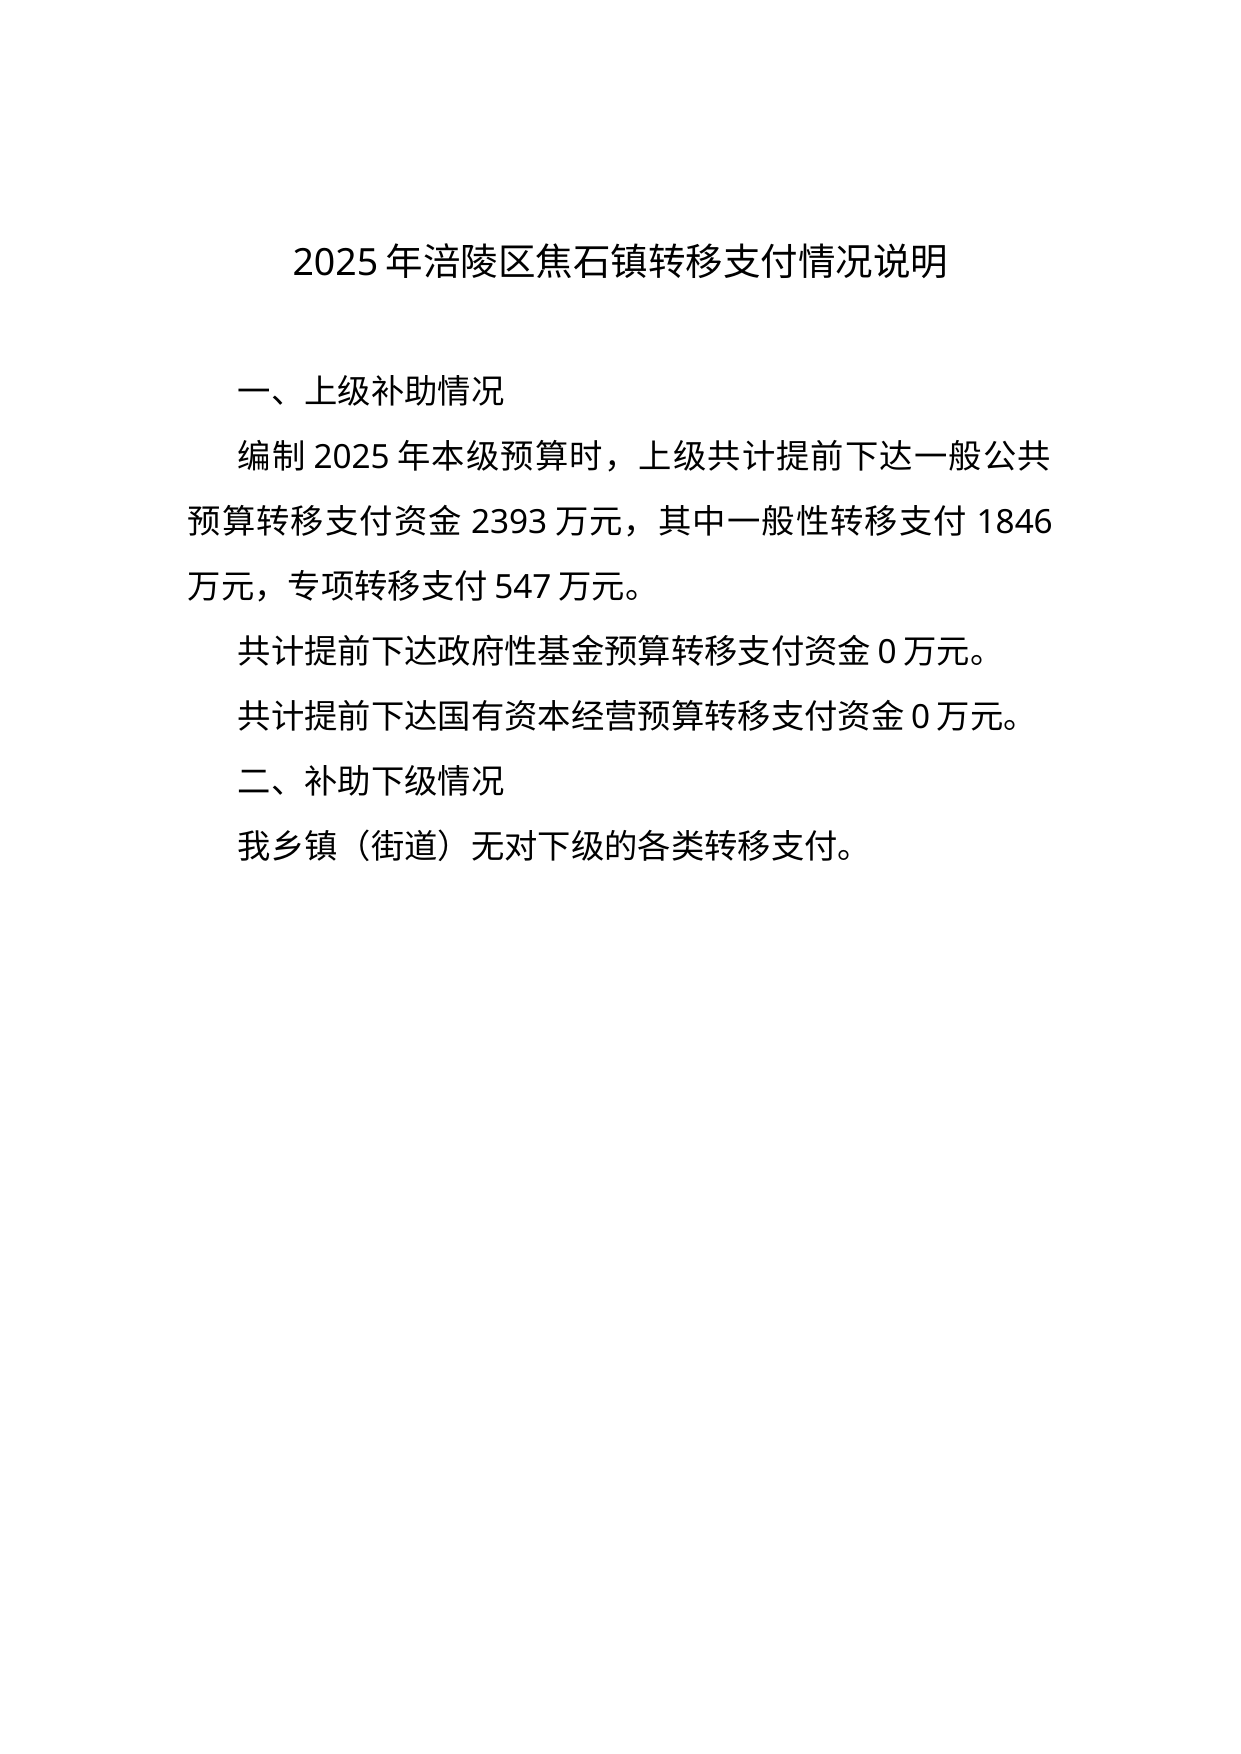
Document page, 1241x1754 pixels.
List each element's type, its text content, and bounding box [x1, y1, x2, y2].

text 编制2025年本级预算时，上级共计提前下达一般公共预算转移支付资金2393万元，其中一般性转移支付1846万元，专项转移支付547万元。 [187, 422, 1053, 617]
text 二、补助下级情况 [187, 747, 1053, 812]
text 一、上级补助情况 [187, 357, 1053, 422]
text 我乡镇（街道）无对下级的各类转移支付。 [187, 812, 1053, 877]
text 共计提前下达政府性基金预算转移支付资金0万元。 [187, 617, 1053, 682]
text 共计提前下达国有资本经营预算转移支付资金0万元。 [187, 682, 1053, 747]
text 2025年涪陵区焦石镇转移支付情况说明 [187, 227, 1053, 292]
